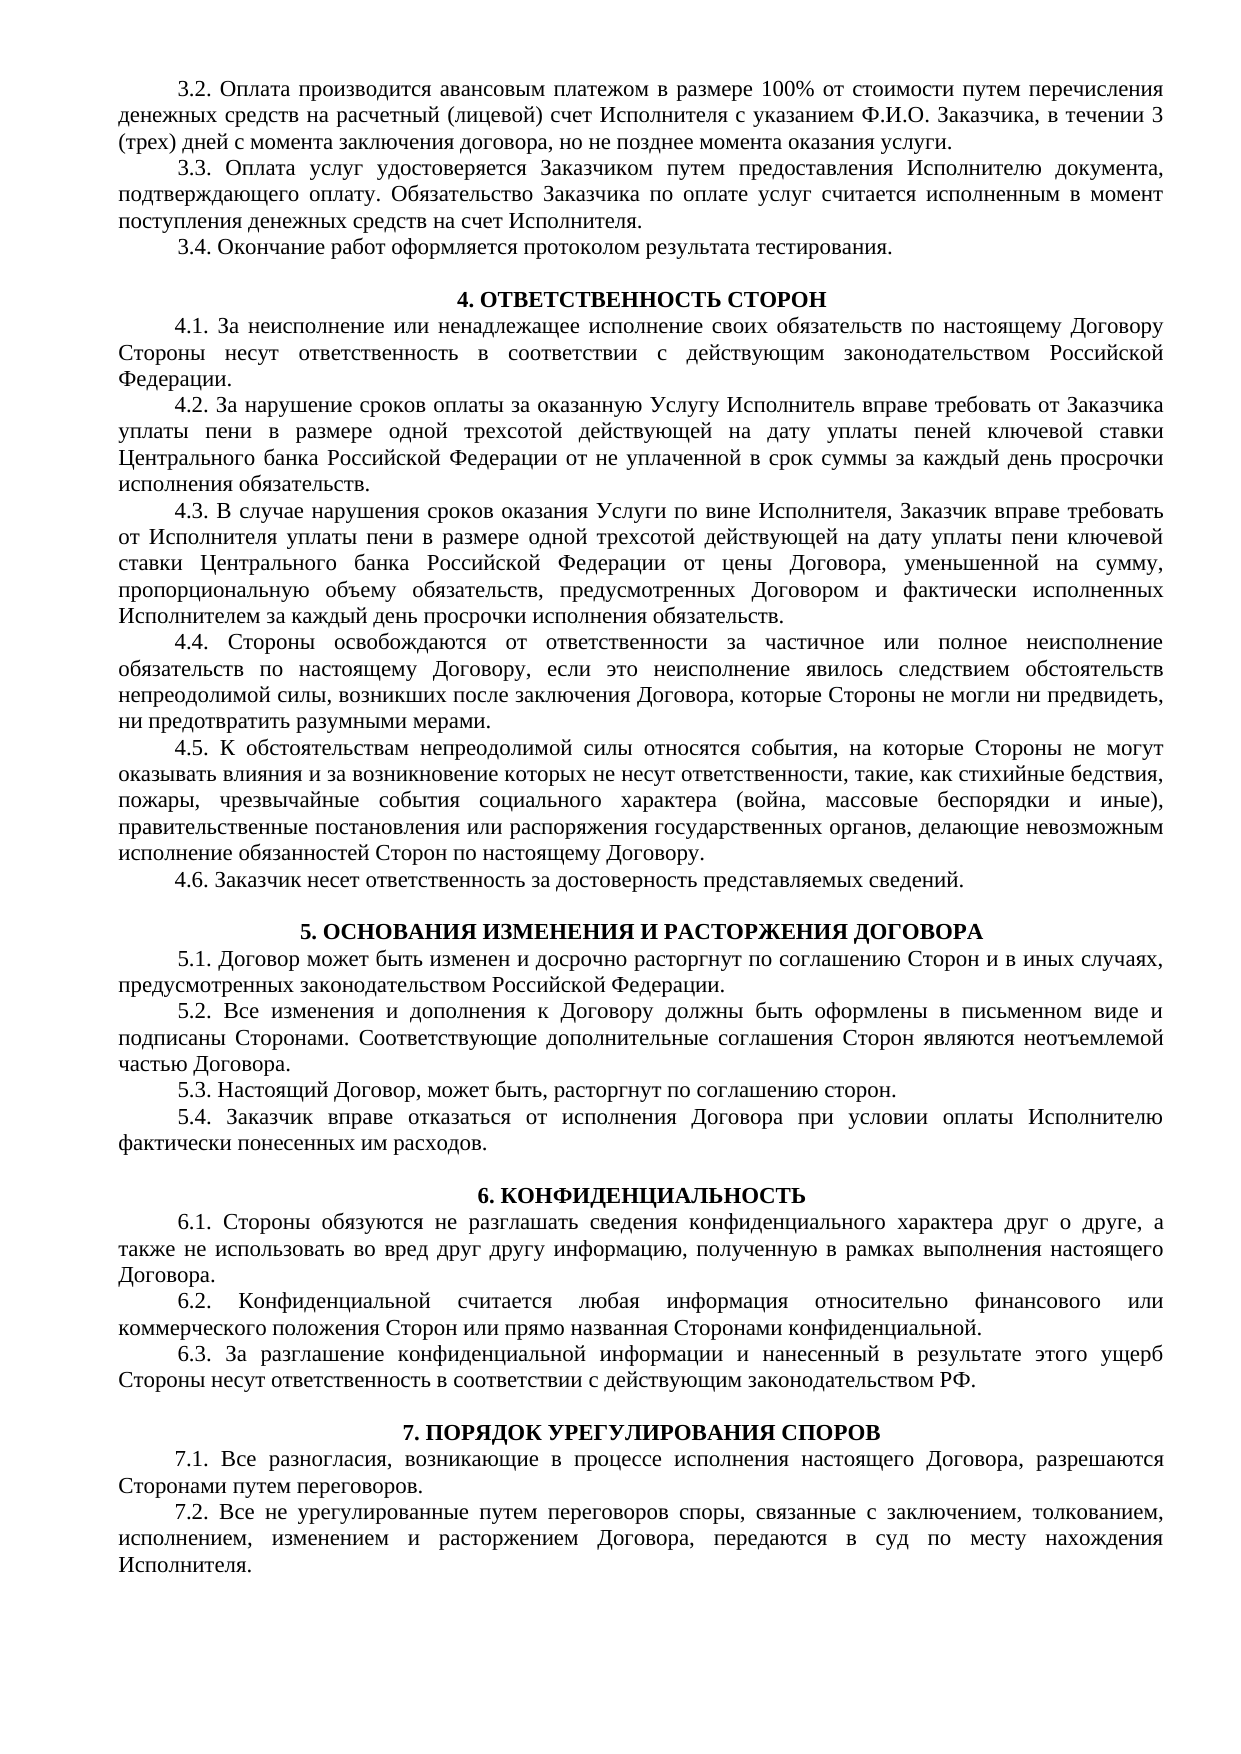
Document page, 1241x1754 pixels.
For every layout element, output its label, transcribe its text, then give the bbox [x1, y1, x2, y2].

text 4. ОТВЕТСТВЕННОСТЬ СТОРОН [118, 286, 1165, 312]
text 4.4. Стороны освобождаются от ответственности за частичное или полное неисполнение обязательств по настоящему Договору, если это неисполнение явилось следствием обстоятельств непреодолимой силы, возникших после заключения Договора, которые Стороны не могли ни предвидеть, ни предотвратить разумными мерами. [118, 628, 1165, 734]
text 5.1. Договор может быть изменен и досрочно расторгнут по соглашению Сторон и в иных случаях, предусмотренных законодательством Российской Федерации. [118, 945, 1165, 997]
text 5.3. Настоящий Договор, может быть, расторгнут по соглашению сторон. [118, 1076, 1165, 1103]
text 7.2. Все не урегулированные путем переговоров споры, связанные с заключением, толкованием, исполнением, изменением и расторжением Договора, передаются в суд по месту нахождения Исполнителя. [118, 1498, 1165, 1577]
text 5.4. Заказчик вправе отказаться от исполнения Договора при условии оплаты Исполнителю фактически понесенных им расходов. [118, 1103, 1165, 1156]
text 4.1. За неисполнение или ненадлежащее исполнение своих обязательств по настоящему Договору Стороны несут ответственность в соответствии с действующим законодательством Российской Федерации. [118, 312, 1165, 391]
text 7.1. Все разногласия, возникающие в процессе исполнения настоящего Договора, разрешаются Сторонами путем переговоров. [118, 1445, 1165, 1498]
text 5.2. Все изменения и дополнения к Договору должны быть оформлены в письменном виде и подписаны Сторонами. Соответствующие дополнительные соглашения Сторон являются неотъемлемой частью Договора. [118, 997, 1165, 1076]
text 4.2. За нарушение сроков оплаты за оказанную Услугу Исполнитель вправе требовать от Заказчика уплаты пени в размере одной трехсотой действующей на дату уплаты пеней ключевой ставки Центрального банка Российской Федерации от не уплаченной в срок суммы за каждый день просрочки исполнения обязательств. [118, 391, 1165, 497]
text 3.3. Оплата услуг удостоверяется Заказчиком путем предоставления Исполнителю документа, подтверждающего оплату. Обязательство Заказчика по оплате услуг считается исполненным в момент поступления денежных средств на счет Исполнителя. [118, 154, 1165, 233]
text 5. ОСНОВАНИЯ ИЗМЕНЕНИЯ И РАСТОРЖЕНИЯ ДОГОВОРА [118, 918, 1165, 945]
text 4.6. Заказчик несет ответственность за достоверность представляемых сведений. [118, 866, 1165, 892]
text 3.4. Окончание работ оформляется протоколом результата тестирования. [118, 233, 1165, 259]
text 4.5. К обстоятельствам непреодолимой силы относятся события, на которые Стороны не могут оказывать влияния и за возникновение которых не несут ответственности, такие, как стихийные бедствия, пожары, чрезвычайные события социального характера (война, массовые беспорядки и иные), правительственные постановления или распоряжения государственных органов, делающие невозможным исполнение обязанностей Сторон по настоящему Договору. [118, 734, 1165, 866]
text 6.3. За разглашение конфиденциальной информации и нанесенный в результате этого ущерб Стороны несут ответственность в соответствии с действующим законодательством РФ. [118, 1340, 1165, 1393]
text 7. ПОРЯДОК УРЕГУЛИРОВАНИЯ СПОРОВ [118, 1419, 1165, 1445]
text 4.3. В случае нарушения сроков оказания Услуги по вине Исполнителя, Заказчик вправе требовать от Исполнителя уплаты пени в размере одной трехсотой действующей на дату уплаты пени ключевой ставки Центрального банка Российской Федерации от цены Договора, уменьшенной на сумму, пропорциональную объему обязательств, предусмотренных Договором и фактически исполненных Исполнителем за каждый день просрочки исполнения обязательств. [118, 497, 1165, 628]
text 6.1. Стороны обязуются не разглашать сведения конфиденциального характера друг о друге, а также не использовать во вред друг другу информацию, полученную в рамках выполнения настоящего Договора. [118, 1208, 1165, 1287]
text 6.2. Конфиденциальной считается любая информация относительно финансового или коммерческого положения Сторон или прямо названная Сторонами конфиденциальной. [118, 1287, 1165, 1340]
text 6. КОНФИДЕНЦИАЛЬНОСТЬ [118, 1182, 1165, 1208]
text 3.2. Оплата производится авансовым платежом в размере 100% от стоимости путем перечисления денежных средств на расчетный (лицевой) счет Исполнителя с указанием Ф.И.О. Заказчика, в течении 3 (трех) дней с момента заключения договора, но не позднее момента оказания услуги. [118, 75, 1165, 154]
